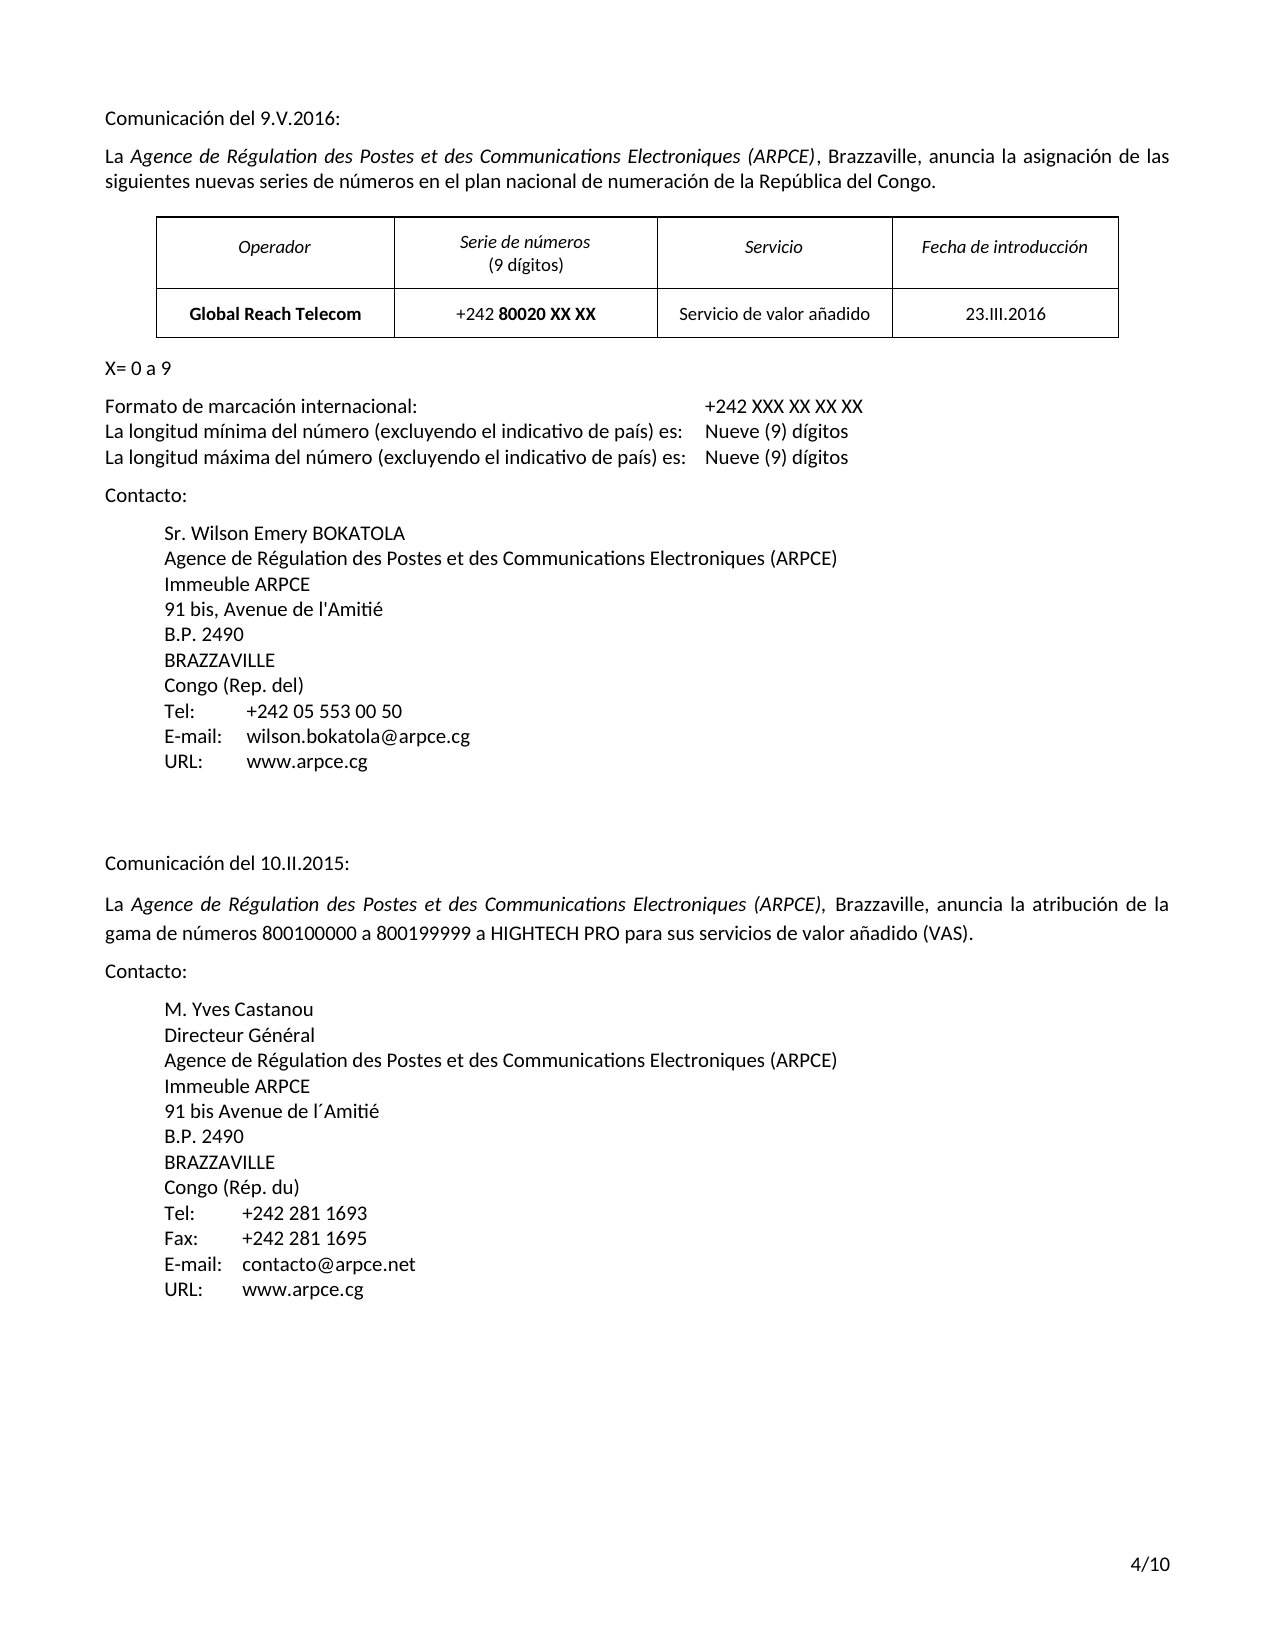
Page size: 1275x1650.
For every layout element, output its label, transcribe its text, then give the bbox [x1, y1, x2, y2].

table_cell Global Reach Telecom [157, 289, 394, 337]
text La Agence de Régulation des Postes et des Communications Electroniques (ARPCE), Brazzaville, anuncia la atribución de la gama de números 800100000 a 800199999 a HIGHTECH PRO para sus servicios de valor añadido (VAS). [105, 888, 1170, 946]
table_header Servicio [658, 218, 892, 288]
text La longitud máxima del número (excluyendo el indicativo de país) es: Nueve (9) dígitos [105, 444, 1170, 469]
text Sr. Wilson Emery BOKATOLA Agence de Régulation des Postes et des Communications Electroniques (ARPCE) Immeuble ARPCE 91 bis, Avenue de l'Amitié B.P. 2490 BRAZZAVILLE Congo (Rep. del) Tel: +242 05 553 00 50 E-mail: wilson.bokatola@arpce.cg URL: www.arpce.cg [105, 520, 1170, 774]
text La longitud mínima del número (excluyendo el indicativo de país) es: Nueve (9) dígitos [105, 419, 1170, 444]
table_header Serie de números (9 dígitos) [395, 218, 657, 288]
table_header Fecha de introducción [893, 218, 1118, 288]
text Formato de marcación internacional: +242 XXX XX XX XX [105, 393, 1170, 419]
text Comunicación del 10.II.2015: [105, 850, 1170, 875]
table_cell +242 80020 XX XX [395, 289, 657, 337]
text X= 0 a 9 [105, 351, 1170, 381]
text Contacto: [105, 482, 1170, 507]
table_header Operador [157, 218, 394, 288]
table_cell Servicio de valor añadido [658, 289, 892, 337]
table_cell 23.III.2016 [893, 289, 1118, 337]
text M. Yves Castanou Directeur Général Agence de Régulation des Postes et des Communications Electroniques (ARPCE) Immeuble ARPCE 91 bis Avenue de l´Amitié B.P. 2490 BRAZZAVILLE Congo (Rép. du) Tel: +242 281 1693 Fax: +242 281 1695 E-mail: contacto@arpce.net URL: www.arpce.cg [105, 997, 1170, 1302]
text Contacto: [105, 959, 1170, 984]
text La Agence de Régulation des Postes et des Communications Electroniques (ARPCE), Brazzaville, anuncia la asignación de las siguientes nuevas series de números en el plan nacional de numeración de la República del Congo. [105, 143, 1170, 194]
text Comunicación del 9.V.2016: [105, 105, 1170, 130]
